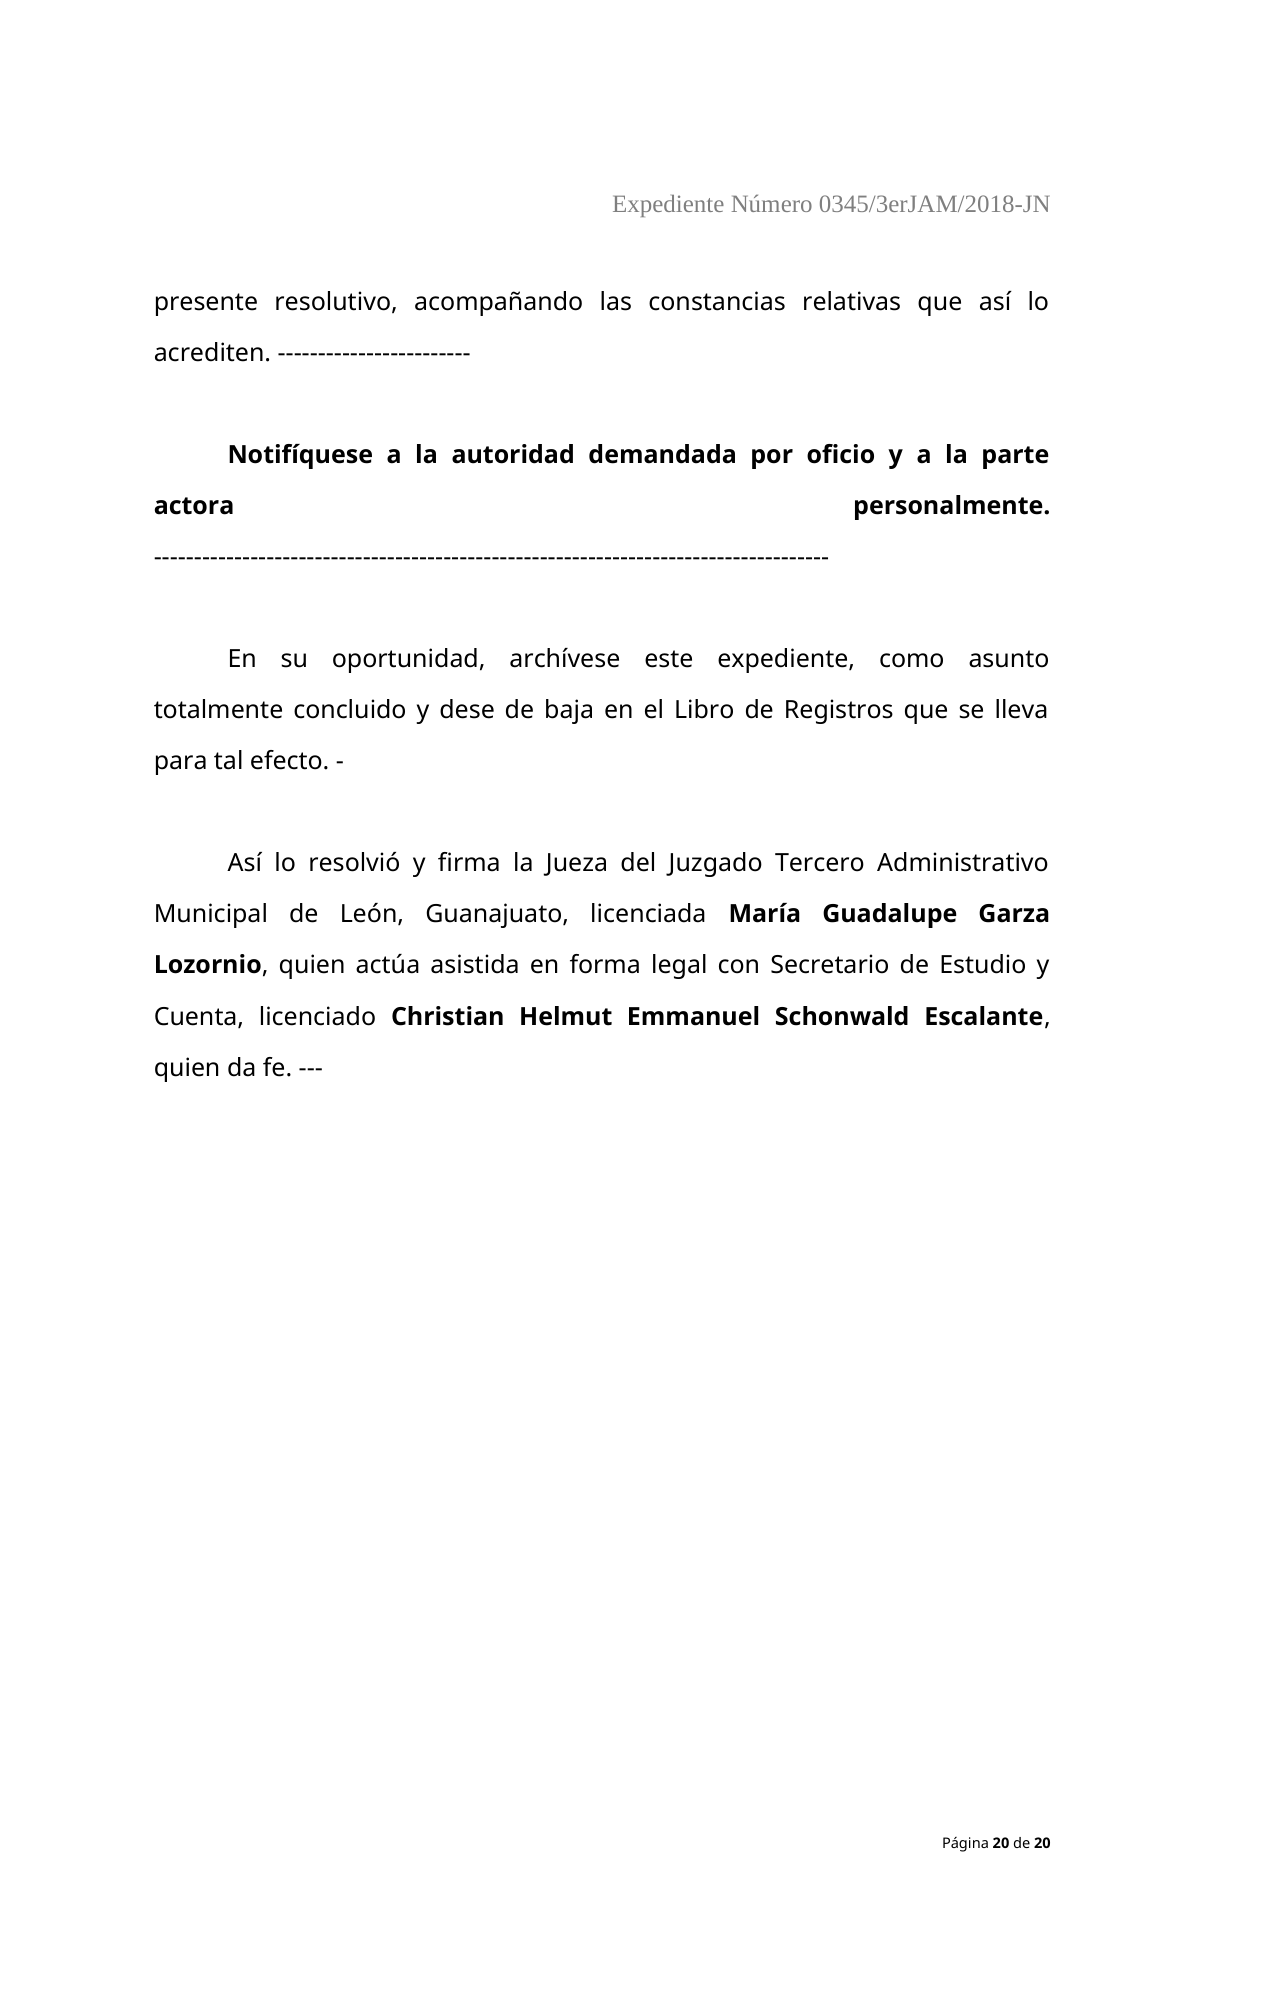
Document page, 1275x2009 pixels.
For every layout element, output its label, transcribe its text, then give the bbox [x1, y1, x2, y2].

text Notifíquese a la autoridad demandada por oficio y a la parte actora personalmente. ------------------------------------------------------------------------------------ [153, 437, 1051, 573]
text Así lo resolvió y firma la Jueza del Juzgado Tercero Administrativo Municipal de León, Guanajuato, licenciada María Guadalupe Garza Lozornio, quien actúa asistida en forma legal con Secretario de Estudio y Cuenta, licenciado Christian Helmut Emmanuel Schonwald Escalante, quien da fe. --- [153, 845, 1051, 1083]
text En su oportunidad, archívese este expediente, como asunto totalmente concluido y dese de baja en el Libro de Registros que se lleva para tal efecto. - [153, 641, 1051, 777]
